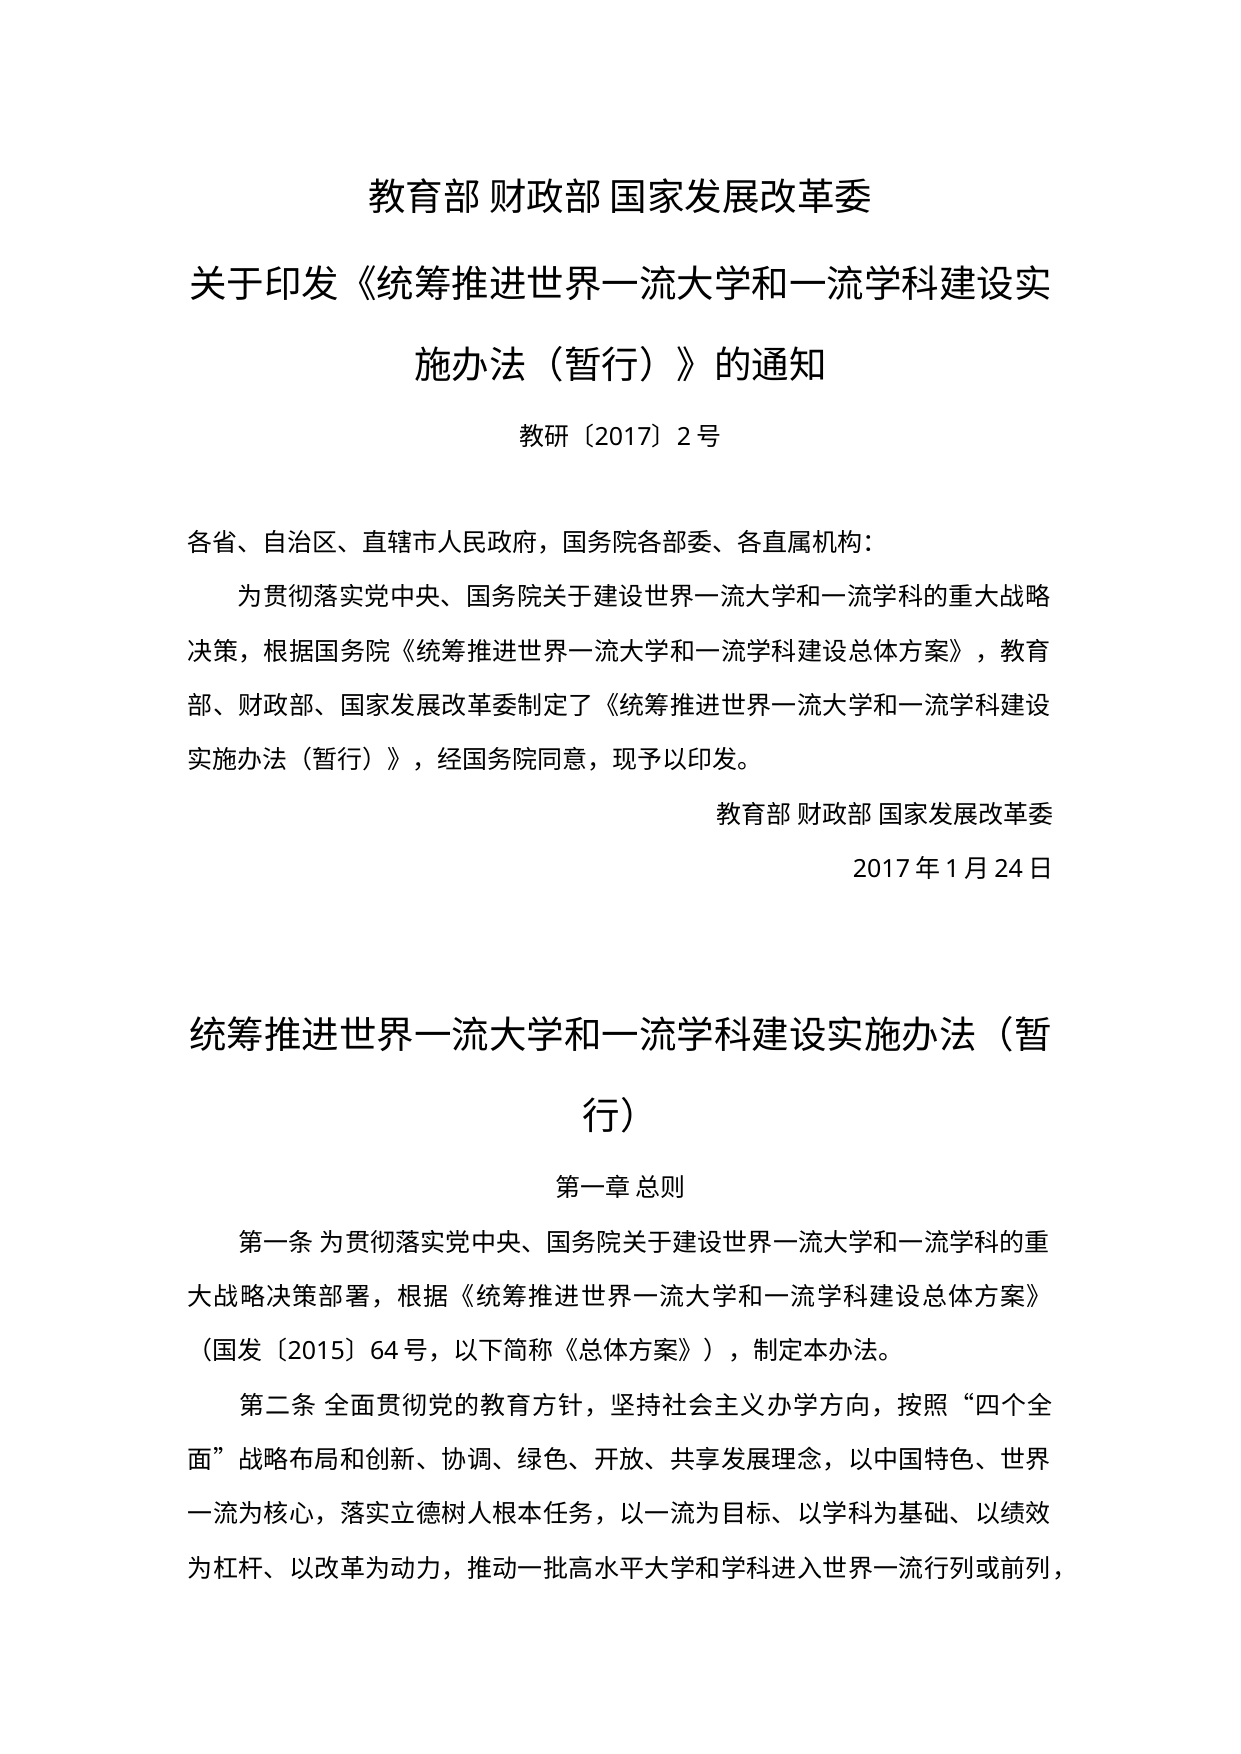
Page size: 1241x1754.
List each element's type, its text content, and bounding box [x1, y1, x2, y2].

text 教研〔2017〕2号 [187, 417, 1053, 453]
text 2017年1月24日 [187, 848, 1053, 885]
text 关于印发《统筹推进世界一流大学和一流学科建设实施办法（暂行）》的通知 [187, 254, 1053, 390]
text 统筹推进世界一流大学和一流学科建设实施办法（暂行） [187, 1005, 1053, 1141]
text 教育部 财政部 国家发展改革委 [187, 162, 1053, 227]
text 教育部 财政部 国家发展改革委 [187, 794, 1053, 830]
text 第一条 为贯彻落实党中央、国务院关于建设世界一流大学和一流学科的重大战略决策部署，根据《统筹推进世界一流大学和一流学科建设总体方案》（国发〔2015〕64号，以下简称《总体方案》），制定本办法。 [187, 1222, 1053, 1367]
text 为贯彻落实党中央、国务院关于建设世界一流大学和一流学科的重大战略决策，根据国务院《统筹推进世界一流大学和一流学科建设总体方案》，教育部、财政部、国家发展改革委制定了《统筹推进世界一流大学和一流学科建设实施办法（暂行）》，经国务院同意，现予以印发。 [187, 577, 1053, 776]
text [187, 1385, 1053, 1584]
text 第一章 总则 [187, 1168, 1053, 1204]
text 各省、自治区、直辖市人民政府，国务院各部委、各直属机构： [187, 522, 1053, 558]
